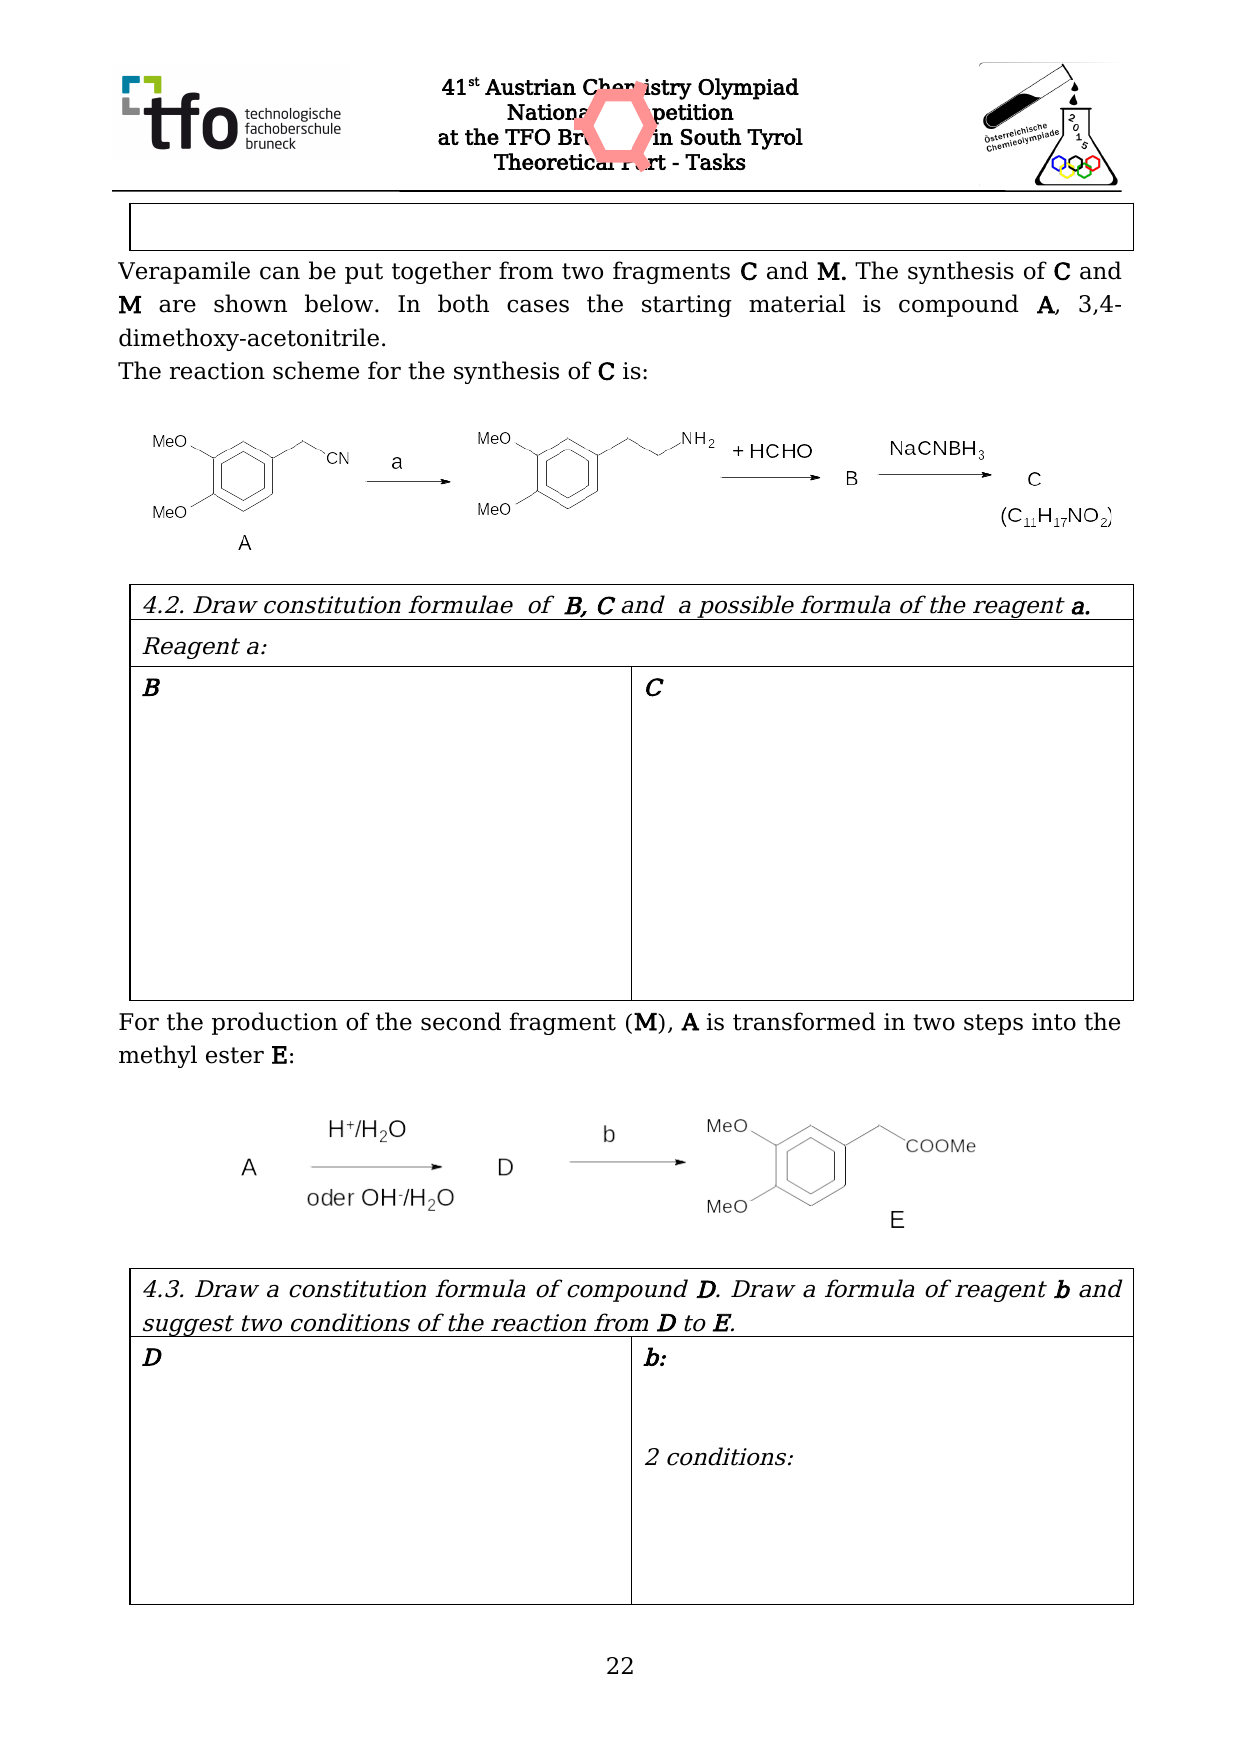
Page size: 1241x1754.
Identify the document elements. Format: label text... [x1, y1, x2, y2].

table_cell b: 2 conditions: [632, 1337, 1133, 1603]
table_cell Reagent a: [131, 620, 1133, 666]
table_cell D [131, 1337, 631, 1603]
table_cell [131, 204, 1133, 250]
picture [978, 62, 1120, 185]
table_cell B [131, 667, 631, 1000]
table_header 4.3. Draw a constitution formula of compound D. Draw a formula of reagent b and suggest two conditions of the reaction from D to E. [131, 1269, 1133, 1336]
table_header 4.2. Draw constitution formulae of B, C and a possible formula of the reagent a. [131, 585, 1133, 619]
table_cell C [632, 667, 1133, 1000]
text For the production of the second fragment (M), A is transformed in two steps into the methyl ester E: [118, 1001, 1122, 1068]
text The reaction scheme for the synthesis of C is: [118, 351, 1122, 384]
text Verapamile can be put together from two fragments C and M. The synthesis of C and M are shown below. In both cases the starting material is compound A, 3,4-dimethoxy-acetonitrile. [118, 251, 1122, 351]
picture [113, 64, 351, 160]
